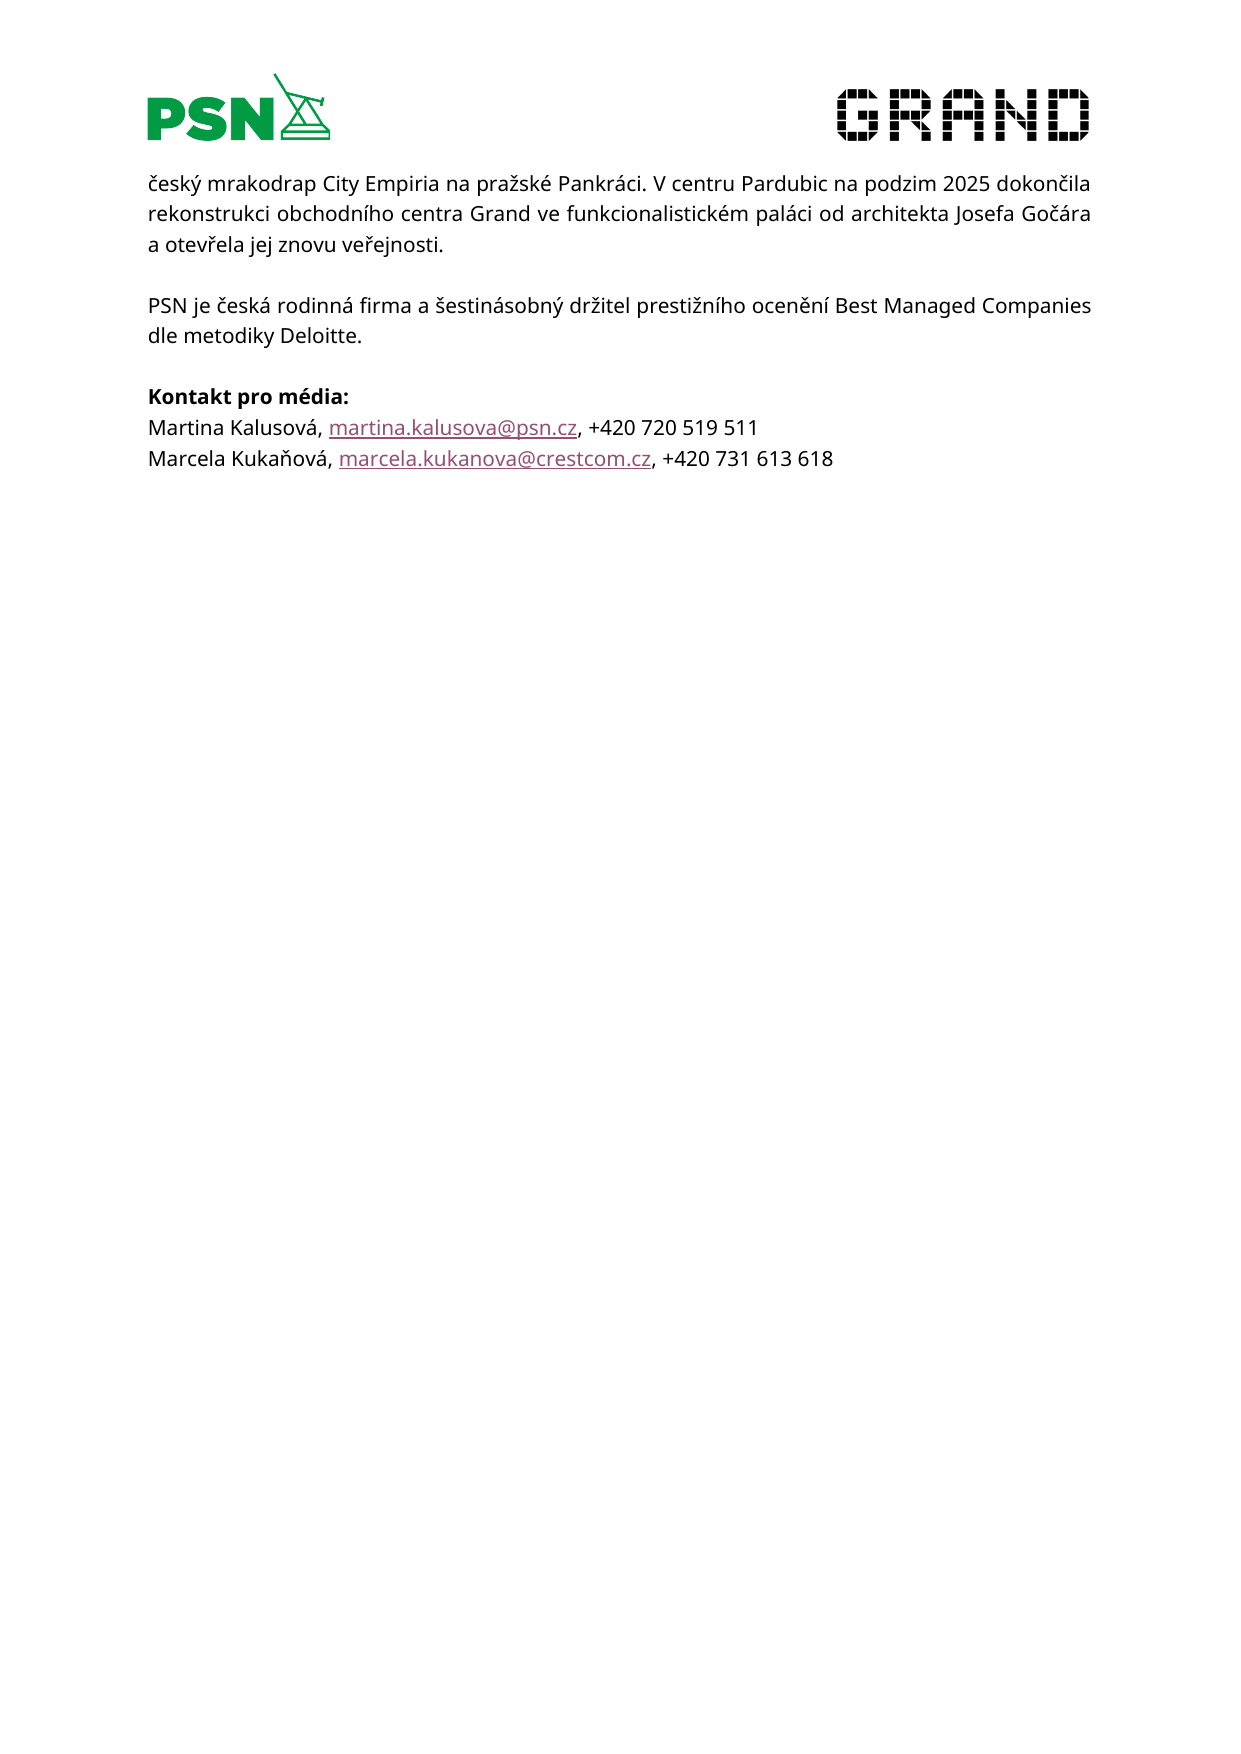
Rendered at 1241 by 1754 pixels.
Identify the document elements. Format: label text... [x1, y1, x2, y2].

text Martina Kalusová, martina.kalusova@psn.cz, +420 720 519 511 [148, 413, 1093, 442]
picture [837, 89, 1089, 141]
text Kontakt pro média: [148, 382, 1093, 411]
picture [147, 73, 331, 141]
text Marcela Kukaňová, marcela.kukanova@crestcom.cz, +420 731 613 618 [148, 444, 1093, 472]
text PSN je česká rodinná firma a šestinásobný držitel prestižního ocenění Best Managed Companies dle metodiky Deloitte. [148, 291, 1093, 350]
